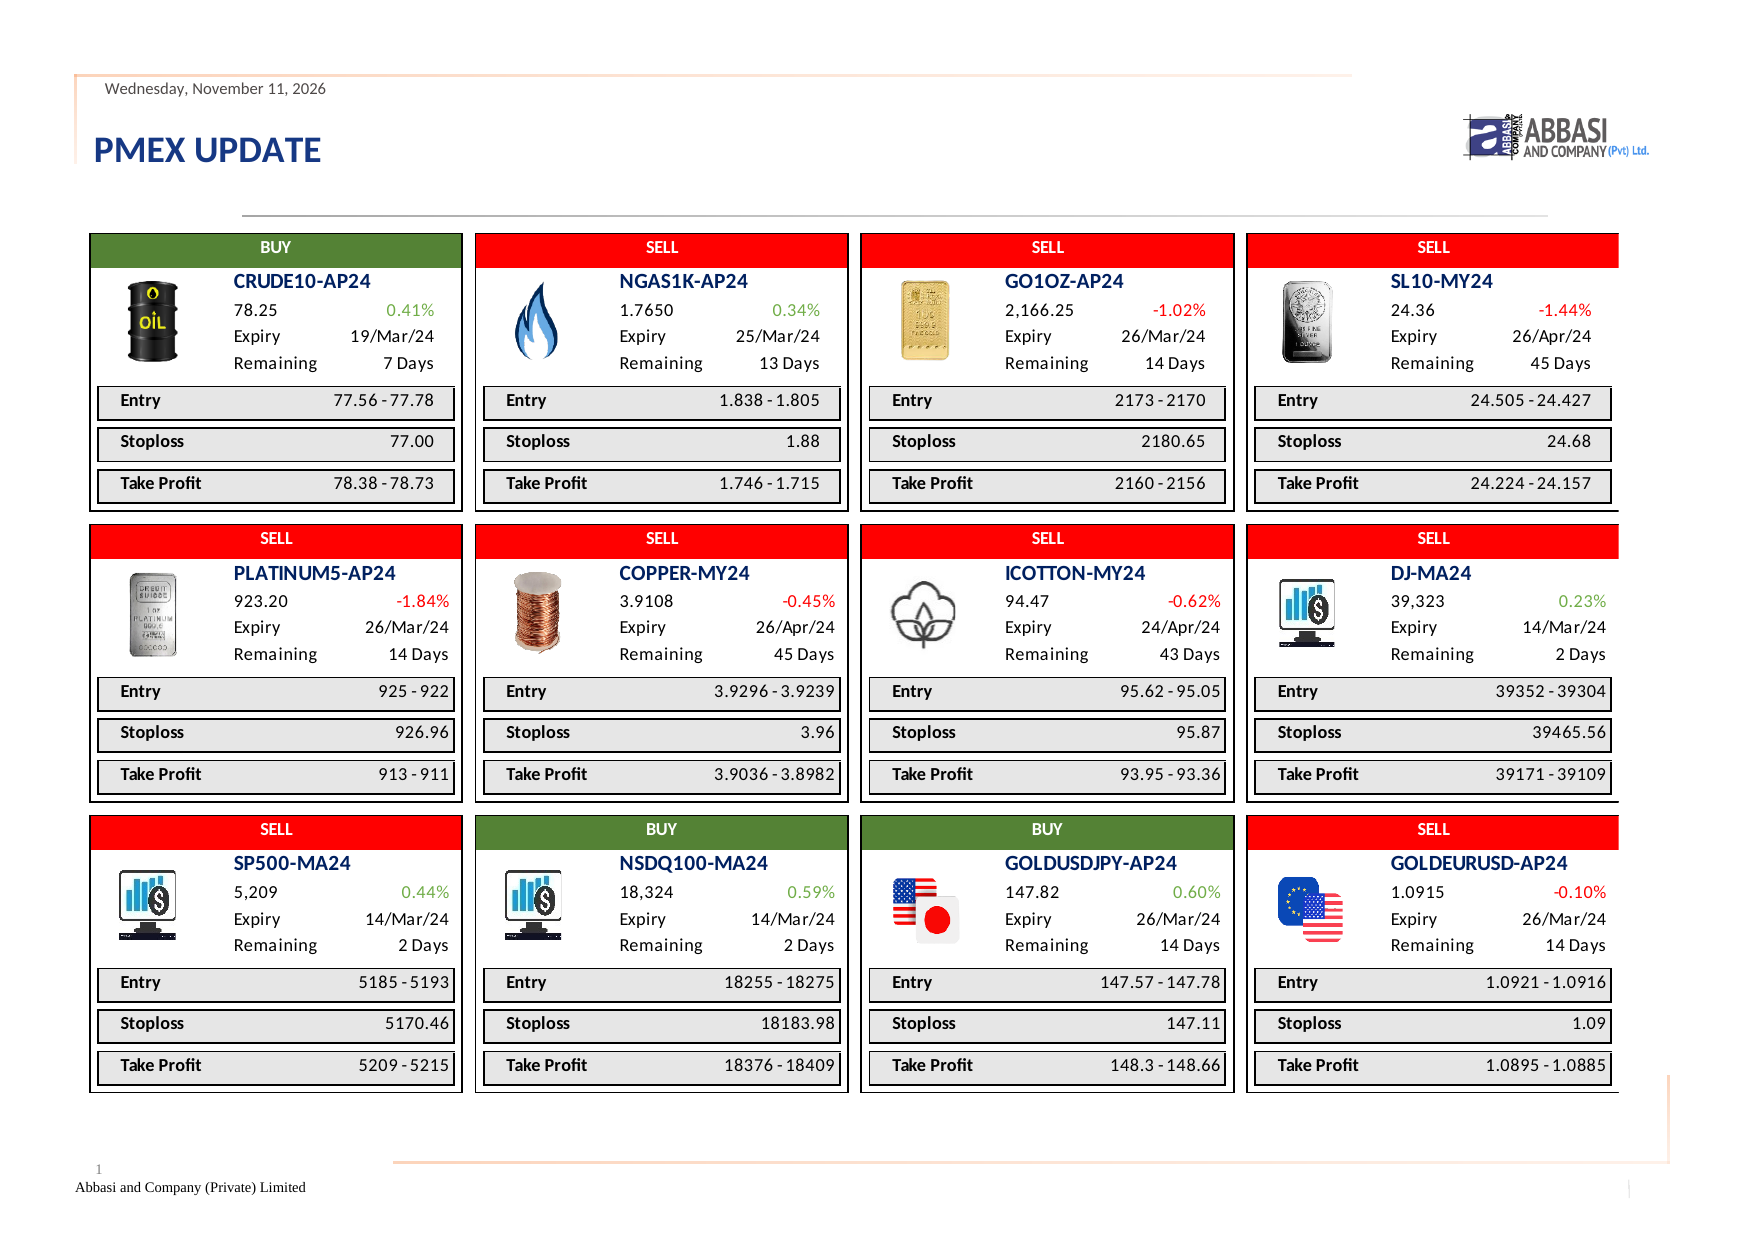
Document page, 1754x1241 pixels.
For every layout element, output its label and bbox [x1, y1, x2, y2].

picture [1463, 111, 1652, 163]
